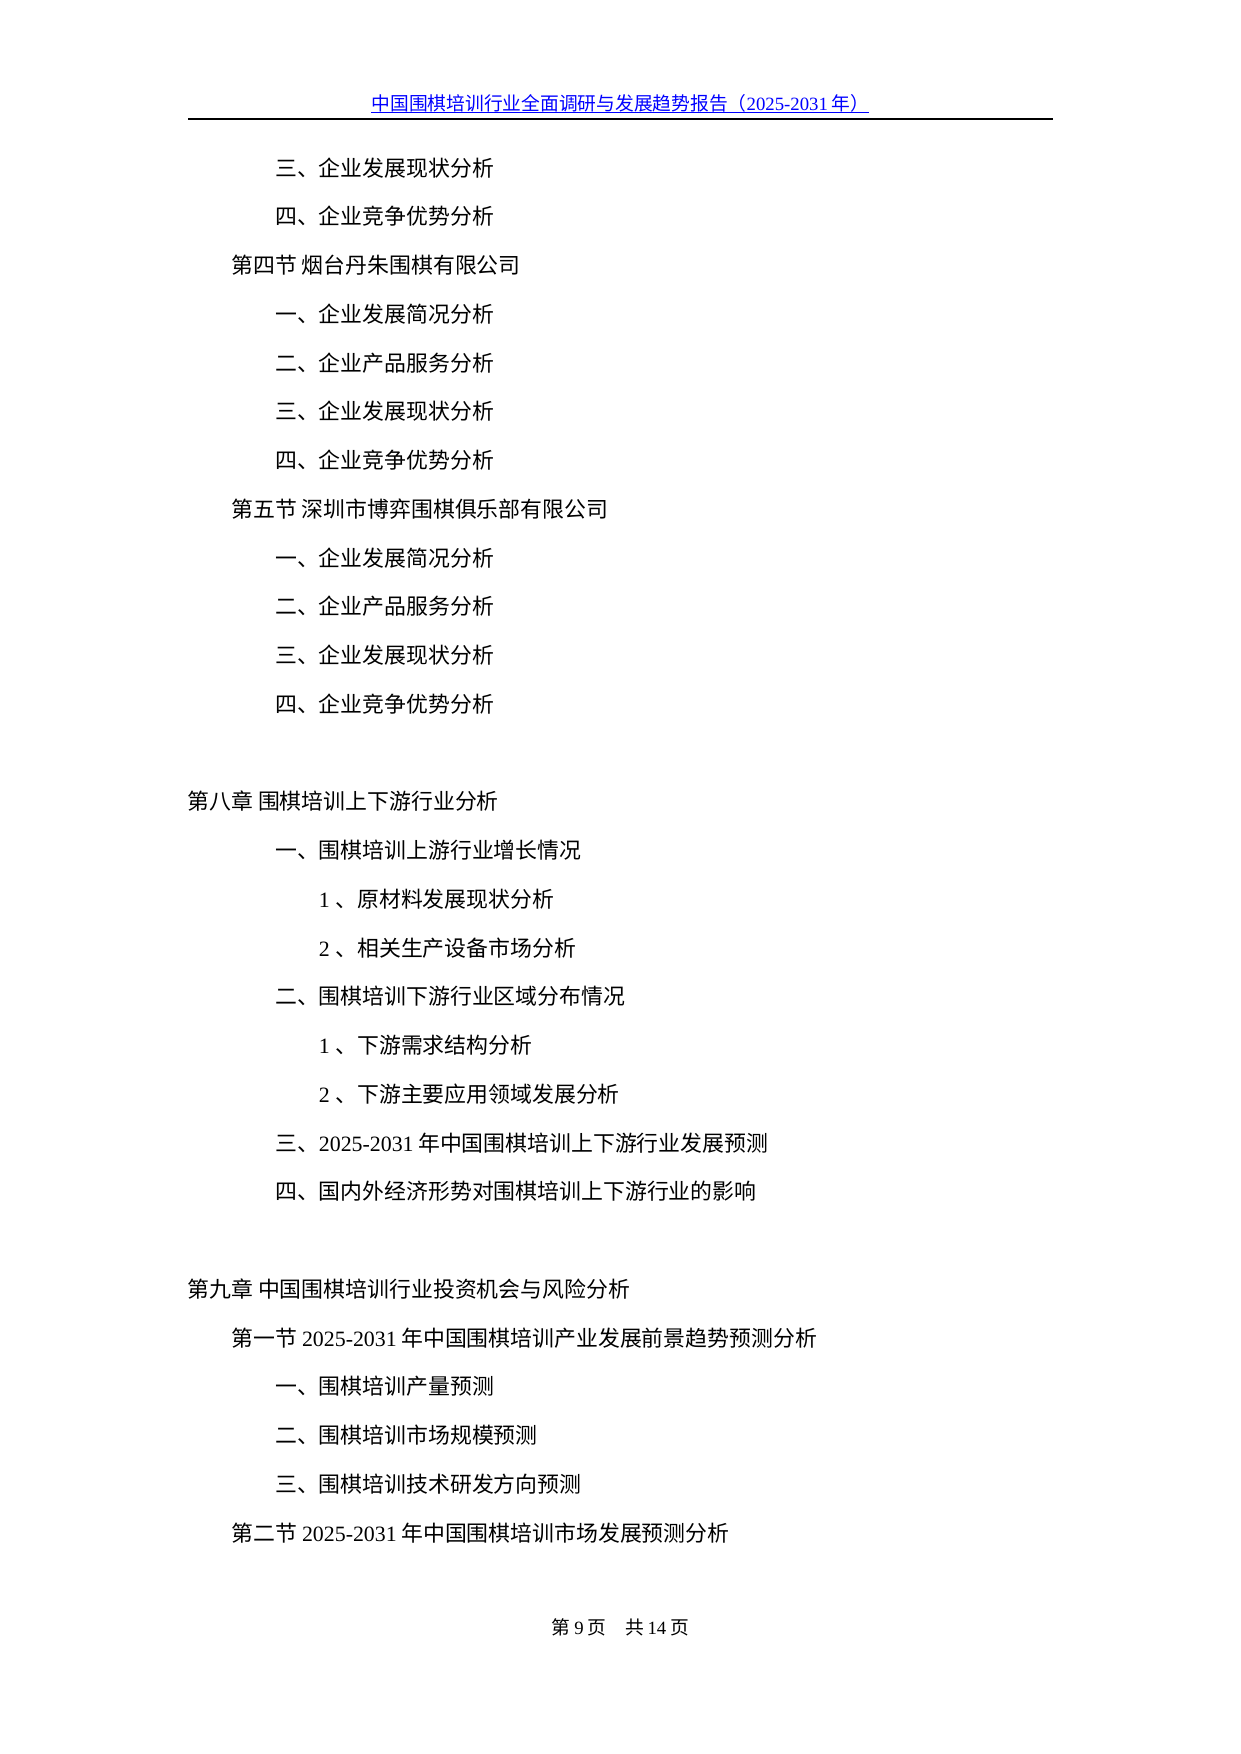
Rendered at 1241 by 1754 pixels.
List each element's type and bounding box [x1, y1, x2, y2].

text [187, 150, 1053, 1548]
